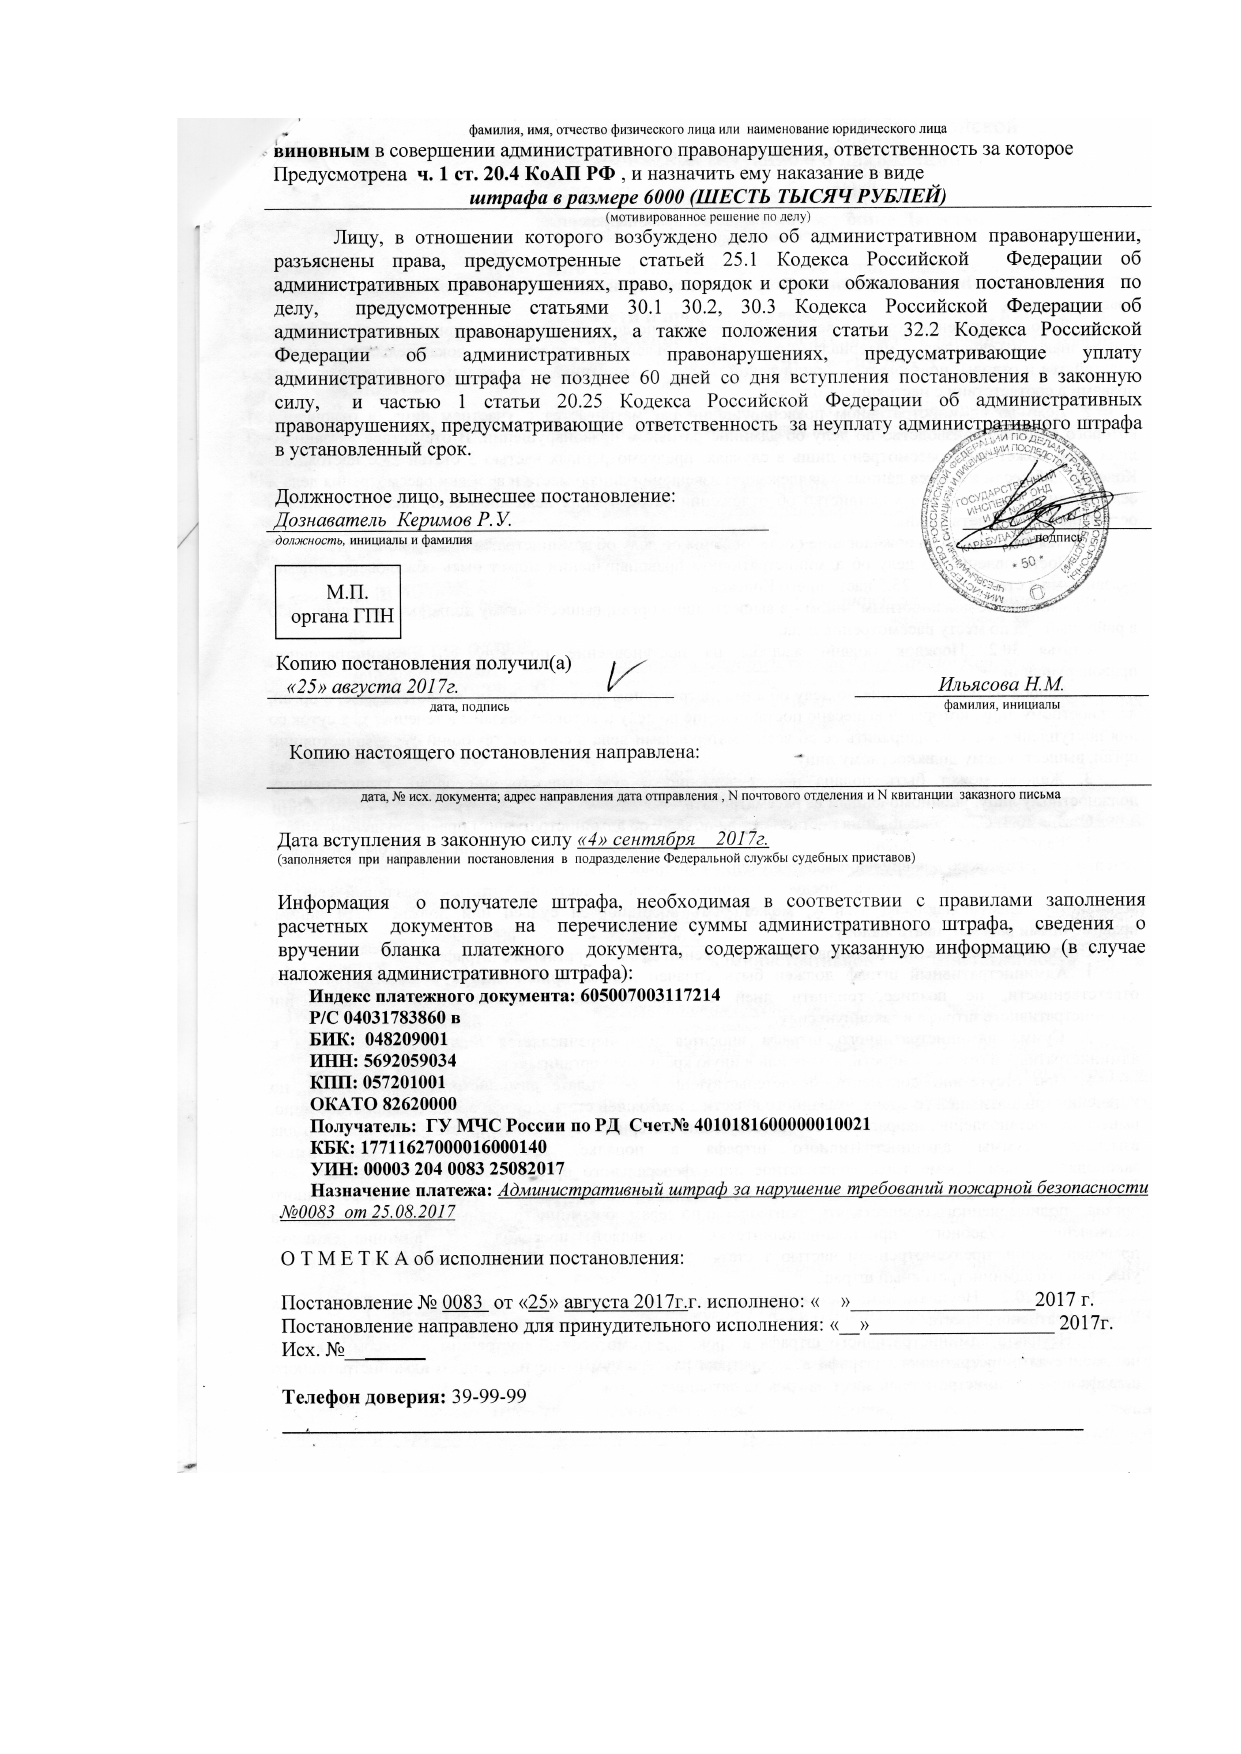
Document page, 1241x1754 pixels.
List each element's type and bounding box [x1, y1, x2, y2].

picture [177, 118, 1152, 1473]
